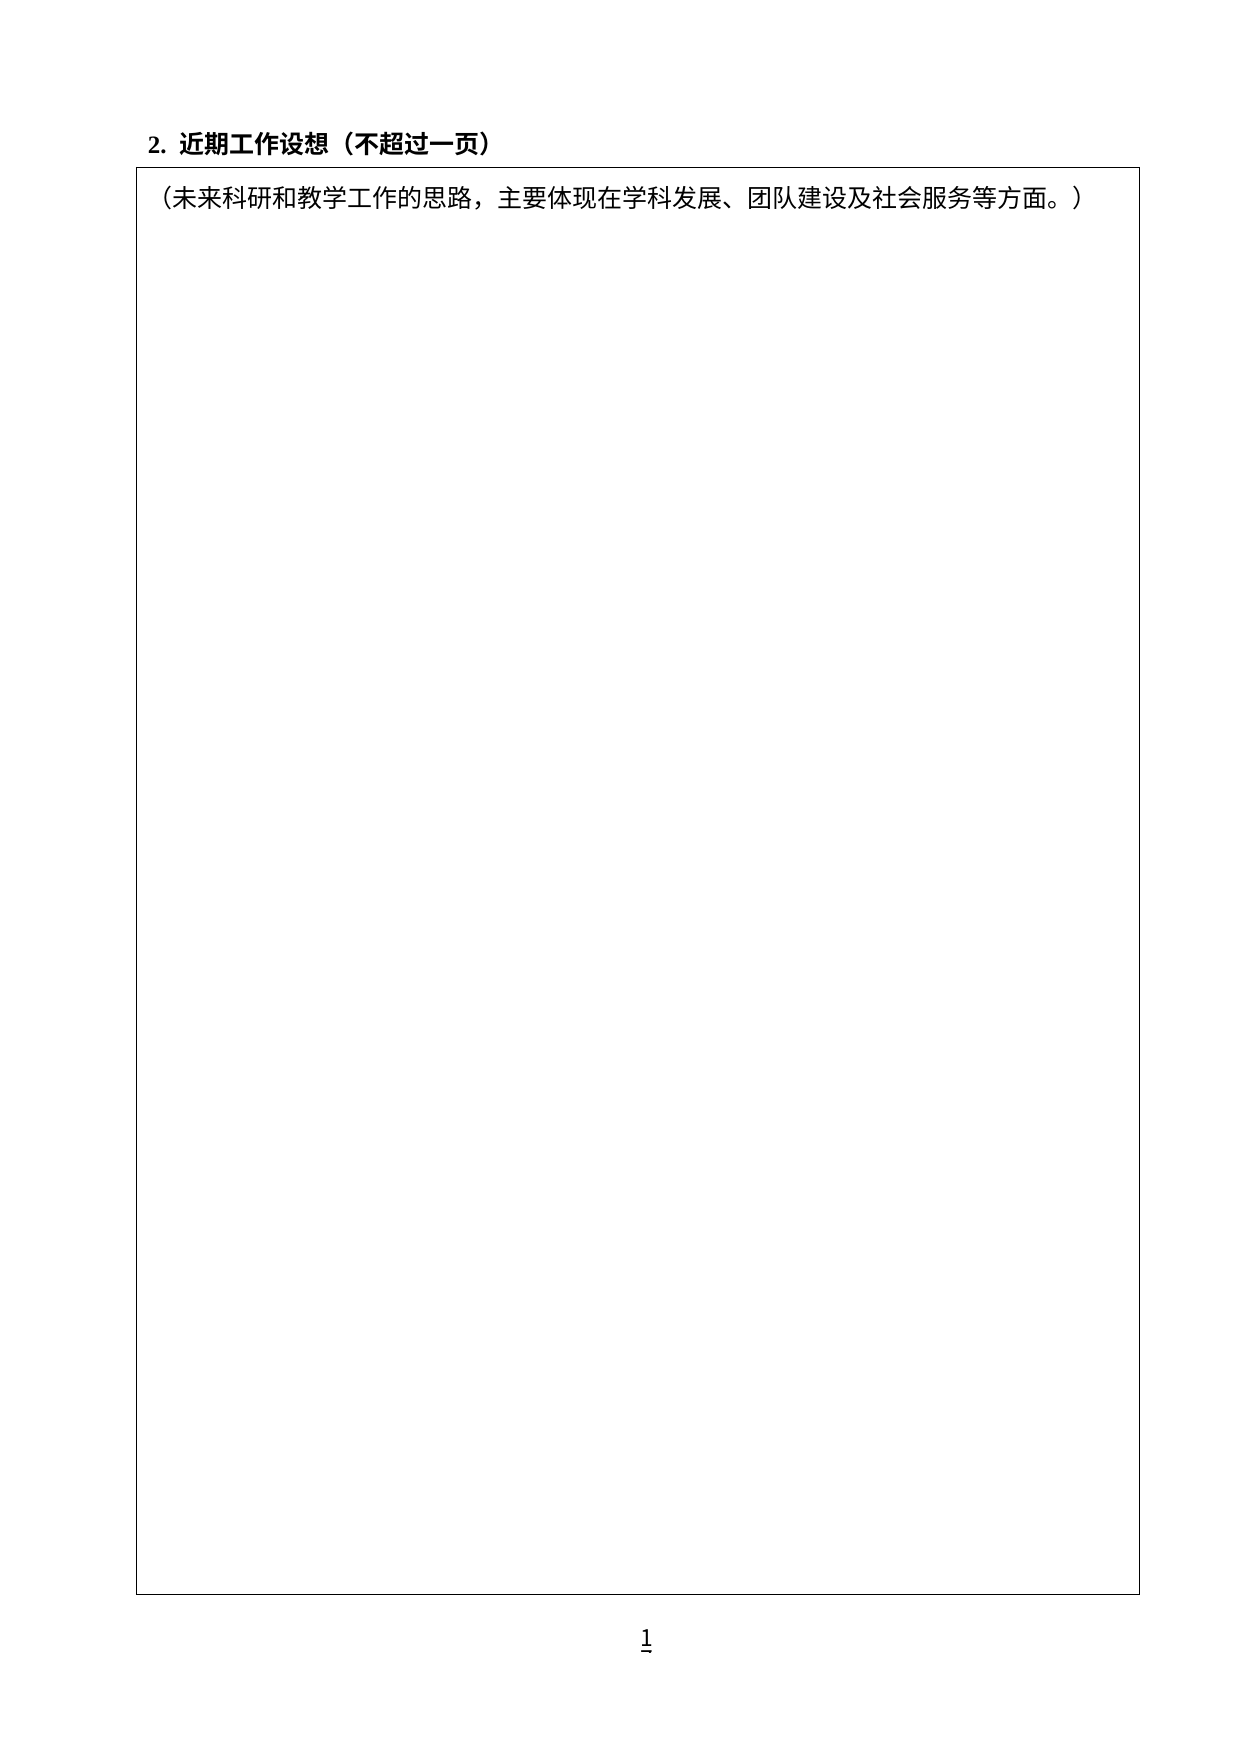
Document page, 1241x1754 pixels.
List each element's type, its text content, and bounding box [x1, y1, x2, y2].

text （未来科研和教学工作的思路，主要体现在学科发展、团队建设及社会服务等方面。） [148, 179, 1176, 215]
subtitle 近期工作设想（不超过一页） [148, 125, 1176, 161]
